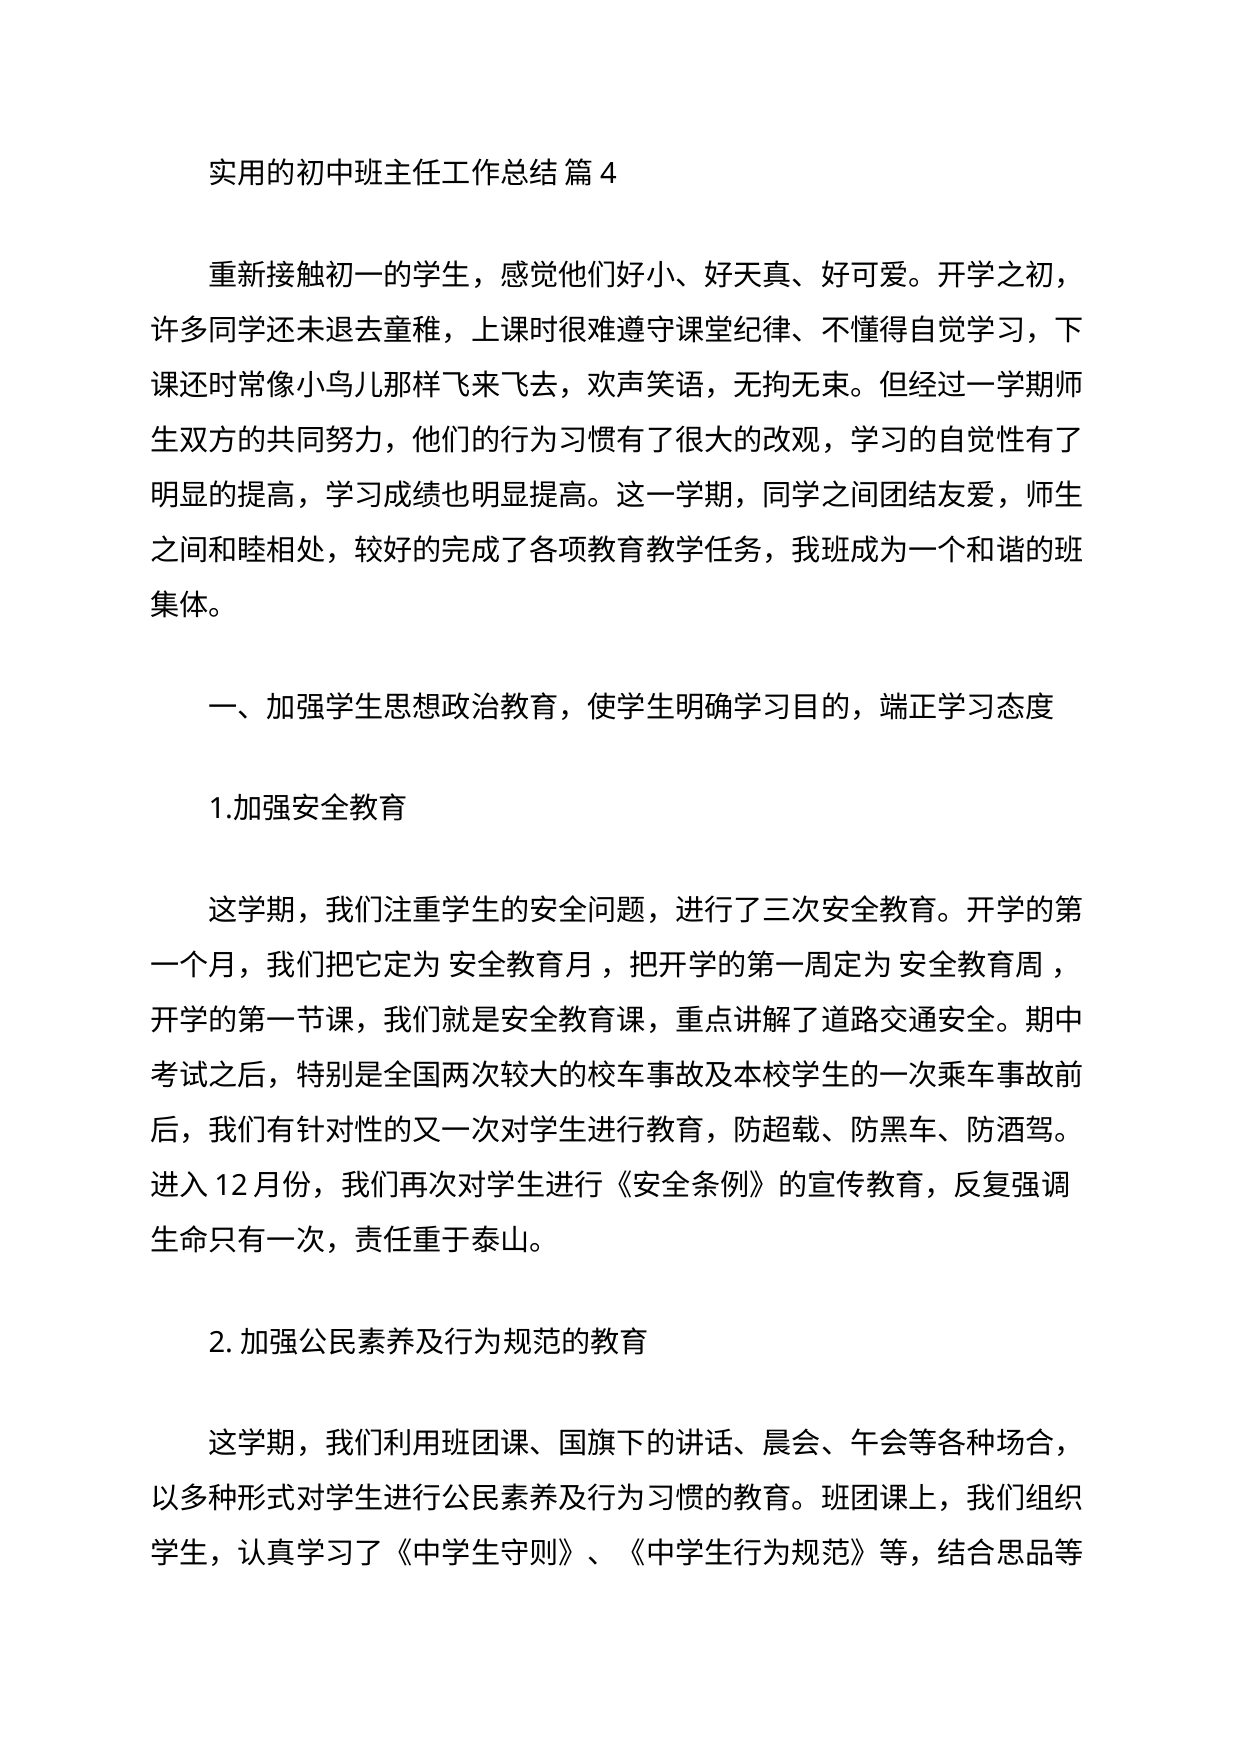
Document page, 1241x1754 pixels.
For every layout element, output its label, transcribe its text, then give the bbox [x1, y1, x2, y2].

text 实用的初中班主任工作总结 篇4 [150, 150, 1090, 192]
text 一、加强学生思想政治教育，使学生明确学习目的，端正学习态度 [150, 683, 1090, 725]
text 重新接触初一的学生，感觉他们好小、好天真、好可爱。开学之初，许多同学还未退去童稚，上课时很难遵守课堂纪律、不懂得自觉学习，下课还时常像小鸟儿那样飞来飞去，欢声笑语，无拘无束。但经过一学期师生双方的共同努力，他们的行为习惯有了很大的改观，学习的自觉性有了明显的提高，学习成绩也明显提高。这一学期，同学之间团结友爱，师生之间和睦相处，较好的完成了各项教育教学任务，我班成为一个和谐的班集体。 [150, 252, 1090, 624]
text 1.加强安全教育 [150, 785, 1090, 827]
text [150, 1420, 1090, 1572]
text 这学期，我们注重学生的安全问题，进行了三次安全教育。开学的第一个月，我们把它定为 安全教育月 ，把开学的第一周定为 安全教育周 ，开学的第一节课，我们就是安全教育课，重点讲解了道路交通安全。期中考试之后，特别是全国两次较大的校车事故及本校学生的一次乘车事故前后，我们有针对性的又一次对学生进行教育，防超载、防黑车、防酒驾。进入12月份，我们再次对学生进行《安全条例》的宣传教育，反复强调生命只有一次，责任重于泰山。 [150, 887, 1090, 1259]
text 2. 加强公民素养及行为规范的教育 [150, 1318, 1090, 1361]
